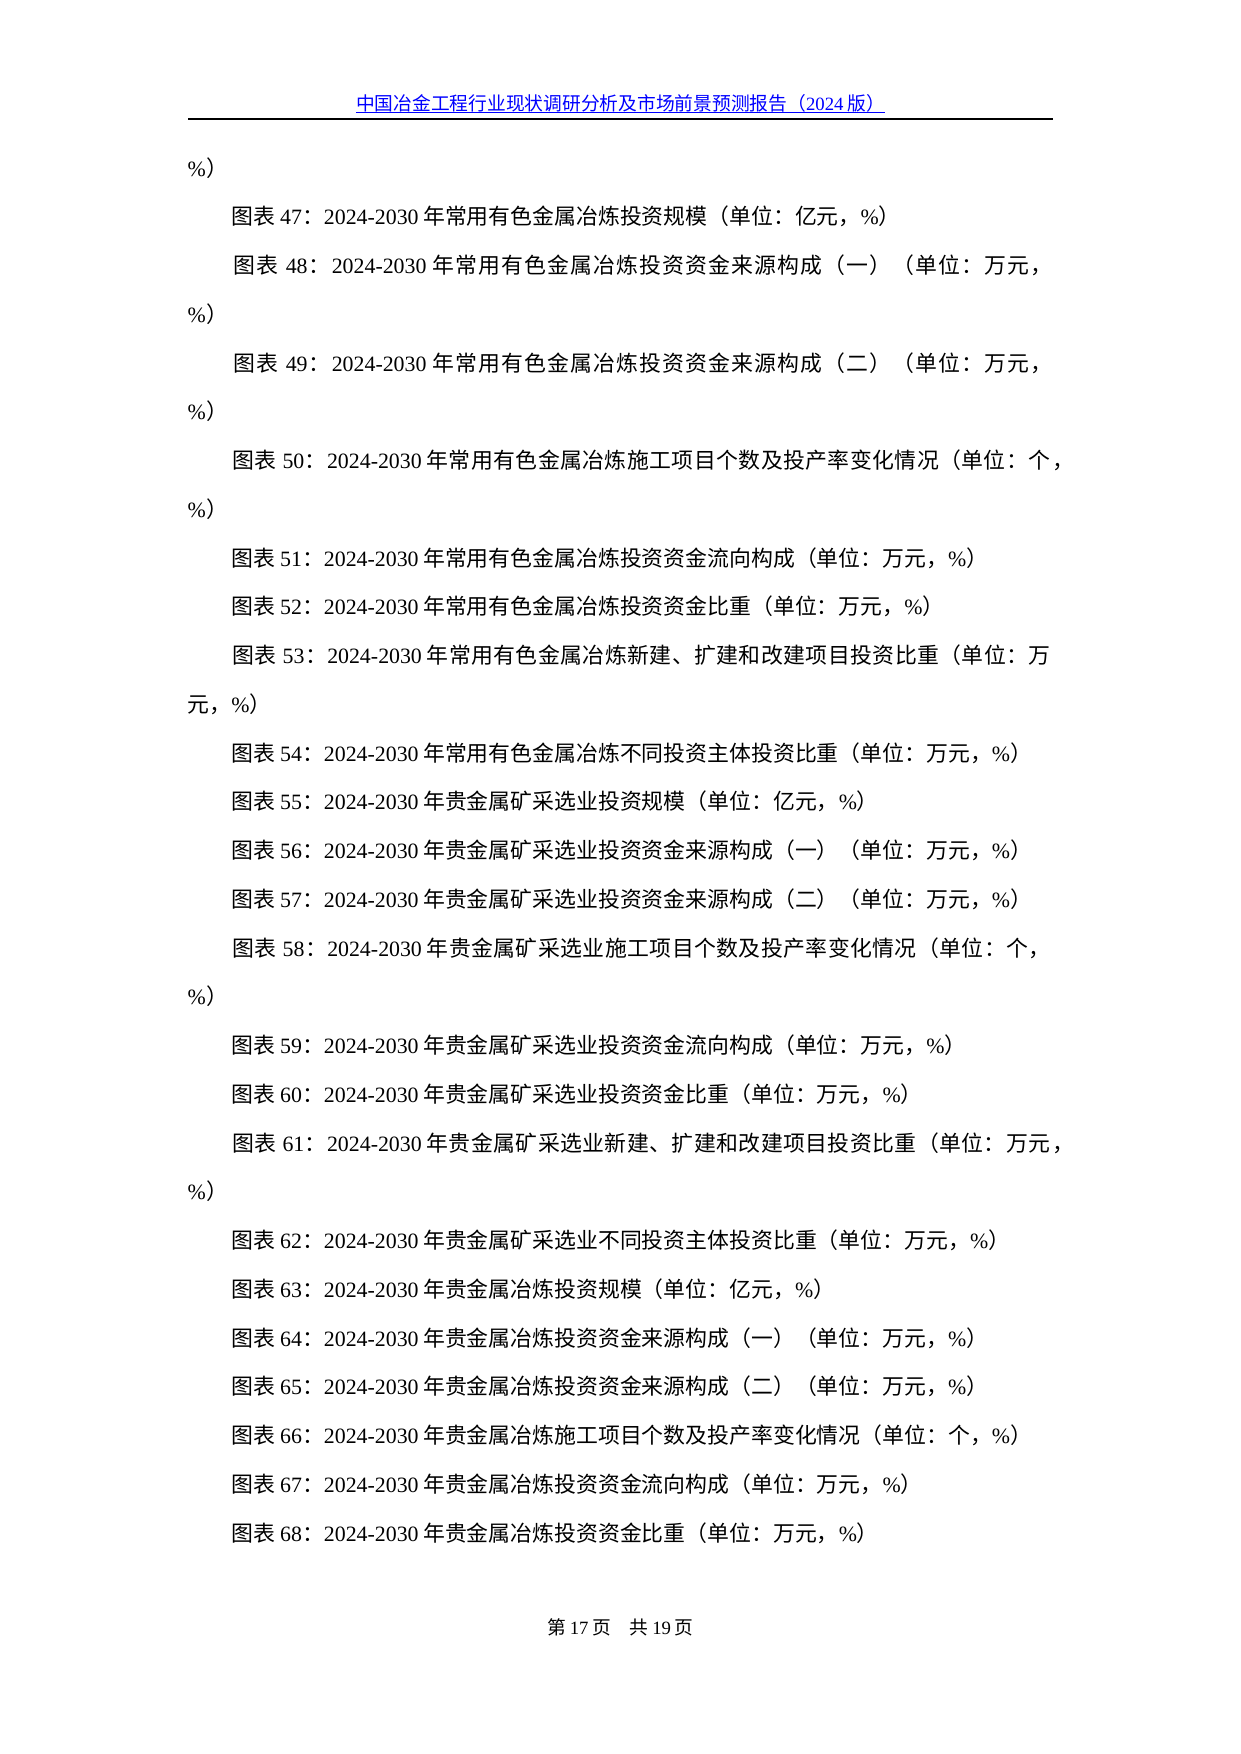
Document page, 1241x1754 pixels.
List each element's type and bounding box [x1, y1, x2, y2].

text [187, 150, 1053, 1548]
